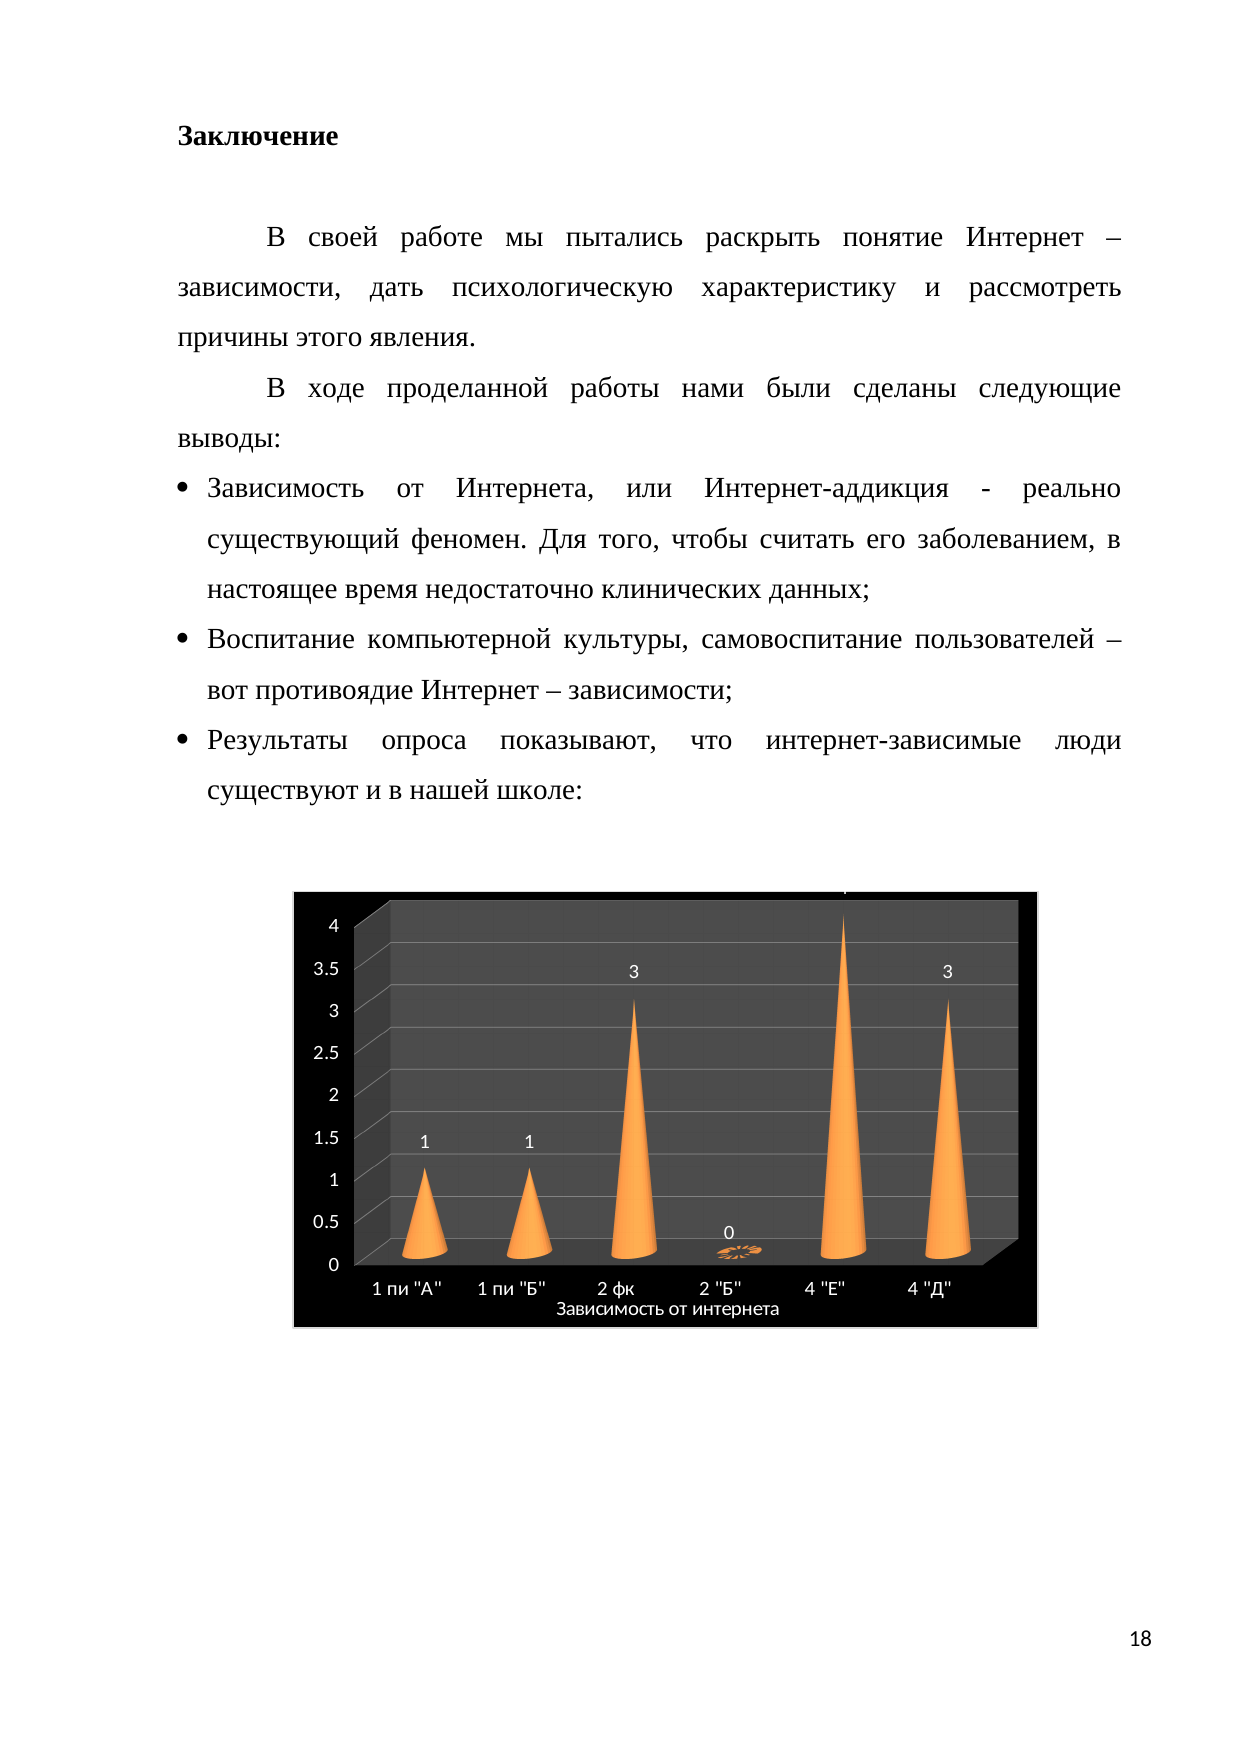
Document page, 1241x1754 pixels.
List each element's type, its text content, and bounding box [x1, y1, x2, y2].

subtitle Заключение [177, 118, 1152, 152]
text В ходе проделанной работы нами были сделаны следующие выводы: [177, 370, 1122, 453]
text В своей работе мы пытались раскрыть понятие Интернет – зависимости, дать психологическую характеристику и рассмотреть причины этого явления. [177, 219, 1122, 353]
list Результаты опроса показывают, что интернет-зависимые люди существуют и в нашей школе: [177, 722, 1122, 806]
list Зависимость от Интернета, или Интернет-аддикция - реально существующий феномен. Для того, чтобы считать его заболеванием, в настоящее время недостаточно клинических данных; [177, 470, 1122, 604]
list Воспитание компьютерной культуры, самовоспитание пользователей – вот противоядие Интернет – зависимости; [177, 621, 1122, 705]
